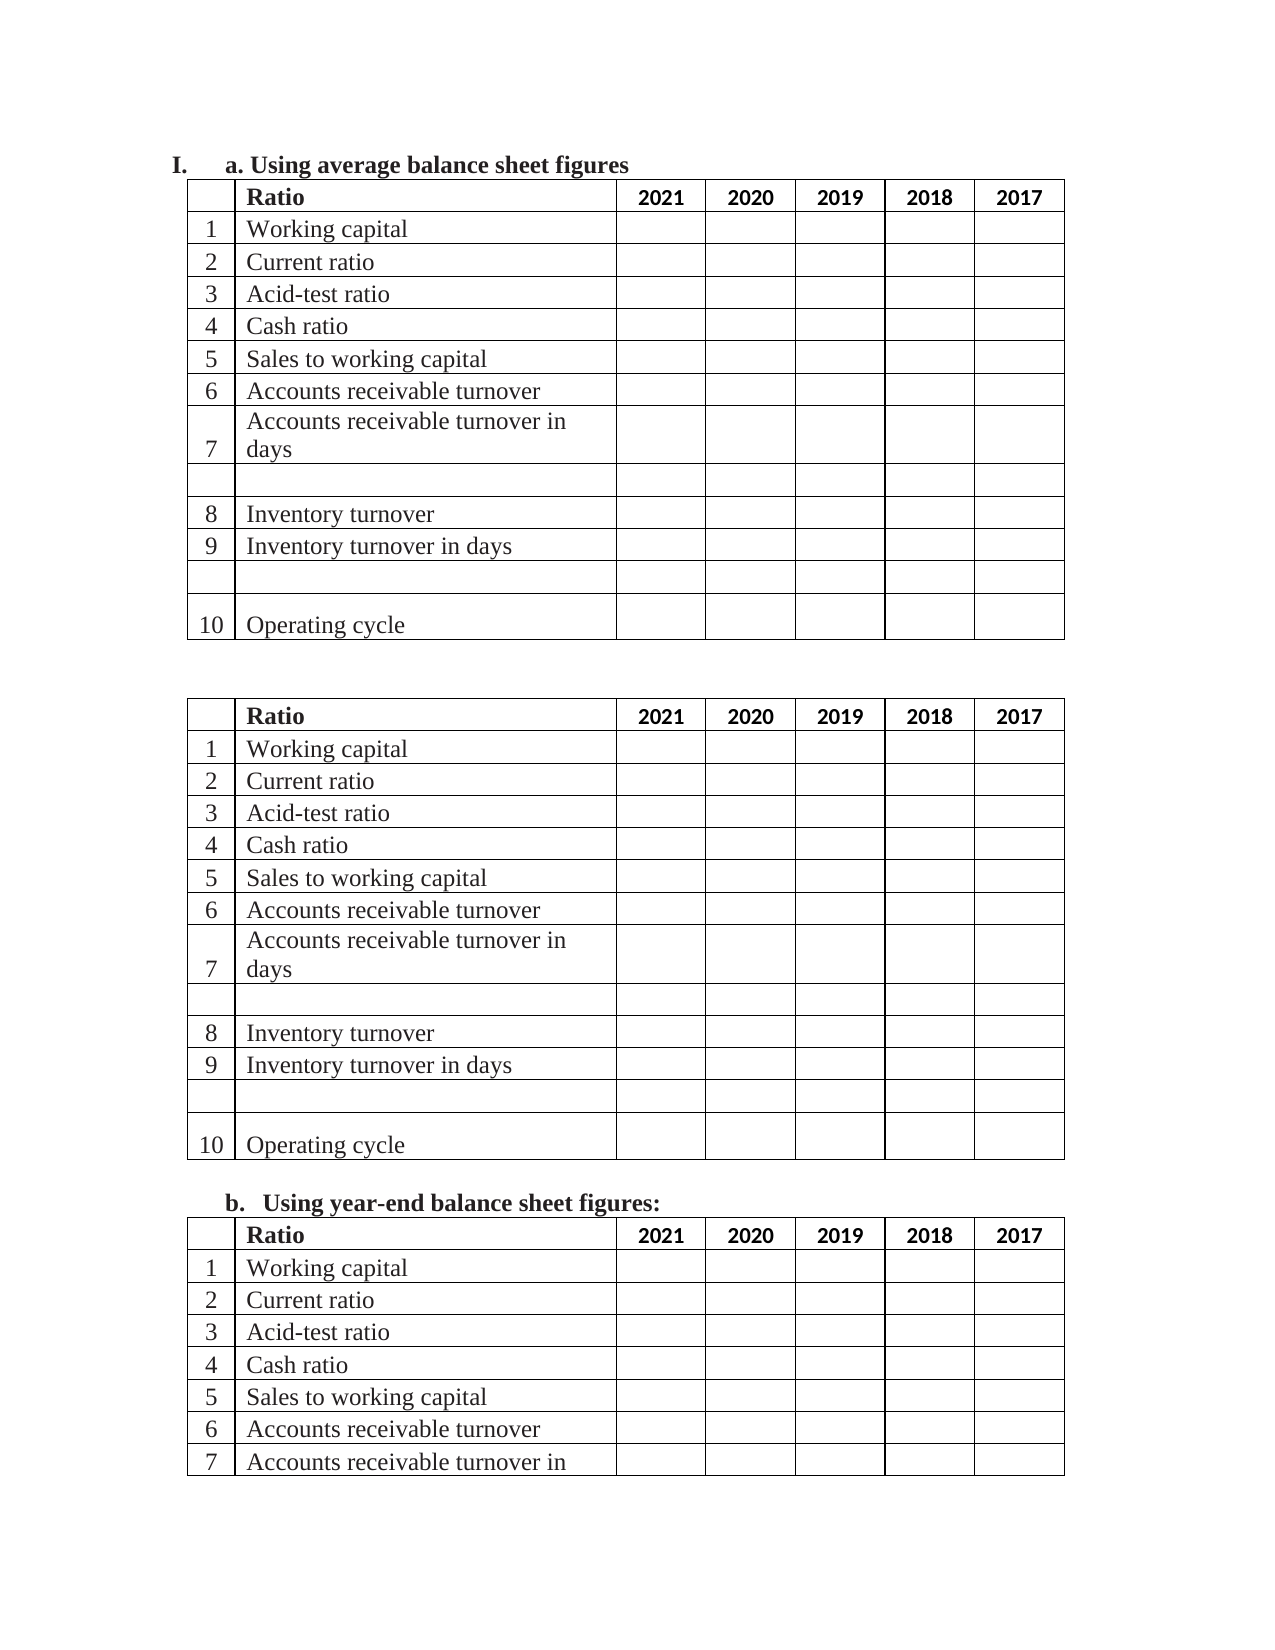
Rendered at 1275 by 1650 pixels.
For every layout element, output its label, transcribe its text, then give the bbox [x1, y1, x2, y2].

table_cell [706, 796, 795, 827]
table_cell [617, 277, 705, 308]
table_cell [796, 1347, 884, 1378]
table_cell [886, 529, 974, 560]
table_cell [236, 464, 616, 496]
table_cell [617, 1315, 705, 1346]
table_cell [796, 594, 884, 639]
table_cell [796, 561, 884, 592]
table_cell [706, 1048, 795, 1079]
table_cell 5 [188, 341, 234, 372]
table_cell [617, 594, 705, 639]
table_cell [706, 1315, 795, 1346]
table_cell 4 [188, 1347, 234, 1378]
table_cell Inventory turnover in days [236, 1048, 616, 1079]
table_cell 3 [188, 1315, 234, 1346]
table_header 2020 [706, 180, 795, 211]
table_cell [886, 731, 974, 762]
table_cell [796, 341, 884, 372]
table_cell [617, 529, 705, 560]
table_cell [617, 1380, 705, 1411]
table_cell [975, 1113, 1064, 1158]
table_cell [796, 1315, 884, 1346]
table_cell [886, 594, 974, 639]
table_cell [975, 731, 1064, 762]
table_cell [188, 984, 234, 1015]
table_cell [886, 341, 974, 372]
table_cell [706, 464, 795, 496]
table_cell 6 [188, 1412, 234, 1443]
table_cell [975, 764, 1064, 795]
table_cell [886, 893, 974, 924]
table_cell [975, 984, 1064, 1015]
table_cell [796, 1444, 884, 1475]
table_cell [796, 893, 884, 924]
table_cell Cash ratio [236, 828, 616, 859]
table_cell [706, 374, 795, 405]
table_header 2019 [796, 1218, 884, 1249]
table_cell [796, 1283, 884, 1314]
table_cell [617, 244, 705, 276]
table_cell Sales to working capital [236, 1380, 616, 1411]
table_cell 6 [188, 893, 234, 924]
table_cell [617, 731, 705, 762]
table_header 2018 [886, 699, 974, 730]
table_cell [796, 1412, 884, 1443]
table_cell [975, 561, 1064, 592]
table_cell [617, 764, 705, 795]
table_cell [617, 561, 705, 592]
table_cell Accounts receivable turnover [236, 893, 616, 924]
table_cell [617, 860, 705, 892]
table_cell [188, 464, 234, 496]
table_header Ratio [236, 699, 616, 730]
table_cell [975, 464, 1064, 496]
table_header 2017 [975, 699, 1064, 730]
table_cell [975, 860, 1064, 892]
table_cell [886, 561, 974, 592]
table_cell [617, 497, 705, 528]
table_header 2021 [617, 180, 705, 211]
table_header Ratio [236, 180, 616, 211]
table_cell 7 [188, 1444, 234, 1475]
table_cell Accounts receivable turnover [236, 374, 616, 405]
table_cell [975, 309, 1064, 340]
table_cell [886, 244, 974, 276]
table_cell [796, 1250, 884, 1282]
table_cell [975, 1380, 1064, 1411]
table_cell [796, 828, 884, 859]
table_cell [975, 529, 1064, 560]
table_cell 2 [188, 764, 234, 795]
table_cell [617, 212, 705, 243]
table_cell [796, 1016, 884, 1047]
table_cell 8 [188, 497, 234, 528]
table_cell [706, 893, 795, 924]
table_cell [796, 764, 884, 795]
table_cell [886, 1048, 974, 1079]
table_cell [706, 1080, 795, 1112]
table_cell 1 [188, 731, 234, 762]
table_cell 1 [188, 1250, 234, 1282]
table_cell 2 [188, 244, 234, 276]
table_cell [617, 1412, 705, 1443]
table_cell [975, 277, 1064, 308]
table_cell [706, 828, 795, 859]
table_cell [617, 1444, 705, 1475]
table_cell [886, 464, 974, 496]
table_cell [796, 277, 884, 308]
table_cell [886, 1444, 974, 1475]
table_cell [975, 796, 1064, 827]
table_cell [706, 309, 795, 340]
table_cell [236, 984, 616, 1015]
table_cell Current ratio [236, 244, 616, 276]
table_cell [975, 406, 1064, 463]
table_cell [706, 984, 795, 1015]
table_cell [706, 1113, 795, 1158]
table_cell [975, 1412, 1064, 1443]
table_cell [796, 860, 884, 892]
table_cell [617, 828, 705, 859]
table_cell [975, 212, 1064, 243]
table_cell [617, 406, 705, 463]
table_cell [617, 1080, 705, 1112]
table_cell [796, 925, 884, 982]
table_cell [975, 497, 1064, 528]
table_cell [617, 1347, 705, 1378]
table_cell [796, 529, 884, 560]
table_header 2021 [617, 699, 705, 730]
table_cell [706, 497, 795, 528]
table_cell [886, 828, 974, 859]
table_cell [886, 1113, 974, 1158]
table_cell [706, 764, 795, 795]
table_cell [886, 1315, 974, 1346]
table_cell [886, 796, 974, 827]
table_cell [617, 464, 705, 496]
table_cell [706, 1412, 795, 1443]
table_cell 4 [188, 309, 234, 340]
table_cell [796, 796, 884, 827]
table_cell [188, 1080, 234, 1112]
table_header 2020 [706, 1218, 795, 1249]
table_cell [617, 1048, 705, 1079]
table_cell [796, 497, 884, 528]
table_cell [975, 1080, 1064, 1112]
table_cell 4 [188, 828, 234, 859]
table_cell [706, 594, 795, 639]
table_cell 3 [188, 796, 234, 827]
table_header 2021 [617, 1218, 705, 1249]
table_cell [886, 309, 974, 340]
table_header [188, 699, 234, 730]
table_cell [617, 925, 705, 982]
table_cell [617, 984, 705, 1015]
table_cell [706, 1250, 795, 1282]
table_cell [188, 561, 234, 592]
table_cell [796, 244, 884, 276]
table_cell [617, 341, 705, 372]
table_cell 6 [188, 374, 234, 405]
table_cell Acid-test ratio [236, 1315, 616, 1346]
table_cell [886, 1080, 974, 1112]
table_cell [706, 1380, 795, 1411]
table_header 2019 [796, 699, 884, 730]
table_cell Working capital [236, 212, 616, 243]
table_cell [975, 244, 1064, 276]
table_cell [975, 594, 1064, 639]
table_cell Accounts receivable turnover in days [236, 406, 616, 463]
table_cell [975, 828, 1064, 859]
table_cell 1 [188, 212, 234, 243]
table_cell Operating cycle [236, 1113, 616, 1158]
table_cell [886, 764, 974, 795]
table_cell [706, 1347, 795, 1378]
table_cell [975, 893, 1064, 924]
table_cell [886, 1283, 974, 1314]
table_cell [886, 406, 974, 463]
table_cell Acid-test ratio [236, 277, 616, 308]
table_cell [706, 277, 795, 308]
table_cell [706, 406, 795, 463]
table_cell [975, 1048, 1064, 1079]
table_cell Current ratio [236, 1283, 616, 1314]
table_cell [975, 925, 1064, 982]
table_header [188, 1218, 234, 1249]
table_cell Inventory turnover in days [236, 529, 616, 560]
table_cell Operating cycle [236, 594, 616, 639]
table_cell Inventory turnover [236, 497, 616, 528]
table_cell [975, 1250, 1064, 1282]
table_cell Accounts receivable turnover [236, 1412, 616, 1443]
table_cell [706, 925, 795, 982]
table_cell 3 [188, 277, 234, 308]
table_cell Sales to working capital [236, 341, 616, 372]
table_cell [706, 860, 795, 892]
table_header 2018 [886, 1218, 974, 1249]
table_cell 10 [188, 1113, 234, 1158]
table_cell [886, 277, 974, 308]
table_cell [706, 244, 795, 276]
table_cell 2 [188, 1283, 234, 1314]
table_cell [796, 1380, 884, 1411]
table_cell [886, 374, 974, 405]
table_header 2017 [975, 1218, 1064, 1249]
list a. Using average balance sheet figures [187, 150, 1087, 179]
table_cell [617, 796, 705, 827]
table_cell [886, 984, 974, 1015]
table_cell [796, 309, 884, 340]
table_cell Working capital [236, 1250, 616, 1282]
table_cell Inventory turnover [236, 1016, 616, 1047]
table_cell [617, 1016, 705, 1047]
table_cell 5 [188, 1380, 234, 1411]
table_cell [706, 341, 795, 372]
table_cell [975, 374, 1064, 405]
table_cell Cash ratio [236, 1347, 616, 1378]
table_cell [706, 1283, 795, 1314]
table_cell [236, 561, 616, 592]
table_cell [617, 1283, 705, 1314]
table_cell Sales to working capital [236, 860, 616, 892]
table_cell [975, 1444, 1064, 1475]
table_cell Current ratio [236, 764, 616, 795]
table_cell Cash ratio [236, 309, 616, 340]
table_cell 7 [188, 925, 234, 982]
table_cell [886, 1380, 974, 1411]
table_header Ratio [236, 1218, 616, 1249]
table_cell [796, 731, 884, 762]
table_header 2018 [886, 180, 974, 211]
table_cell [617, 374, 705, 405]
table_cell [796, 406, 884, 463]
table_cell [975, 1347, 1064, 1378]
table_cell [886, 1250, 974, 1282]
table_cell Working capital [236, 731, 616, 762]
table_header [188, 180, 234, 211]
table_cell [796, 1048, 884, 1079]
table_cell [617, 309, 705, 340]
table_cell [706, 1016, 795, 1047]
table_cell 7 [188, 406, 234, 463]
table_cell [975, 341, 1064, 372]
table_cell [886, 860, 974, 892]
table_cell [796, 984, 884, 1015]
table_cell [617, 1113, 705, 1158]
table_cell [886, 497, 974, 528]
table_cell [706, 561, 795, 592]
table_header 2017 [975, 180, 1064, 211]
table_cell 9 [188, 529, 234, 560]
table_cell [617, 1250, 705, 1282]
table_cell [706, 212, 795, 243]
table_header 2019 [796, 180, 884, 211]
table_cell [236, 1444, 616, 1475]
table_cell [886, 1016, 974, 1047]
table_cell [975, 1016, 1064, 1047]
table_cell [706, 731, 795, 762]
table_cell [796, 212, 884, 243]
table_cell 10 [188, 594, 234, 639]
table_cell [796, 374, 884, 405]
list Using year-end balance sheet figures: [225, 1188, 1087, 1217]
table_cell 9 [188, 1048, 234, 1079]
table_cell [886, 1412, 974, 1443]
table_cell [975, 1283, 1064, 1314]
table_cell [706, 529, 795, 560]
table_cell [886, 1347, 974, 1378]
table_header 2020 [706, 699, 795, 730]
table_cell [706, 1444, 795, 1475]
table_cell [796, 1080, 884, 1112]
table_cell [796, 464, 884, 496]
table_cell [975, 1315, 1064, 1346]
table_cell Accounts receivable turnover in days [236, 925, 616, 982]
table_cell 5 [188, 860, 234, 892]
table_cell [236, 1080, 616, 1112]
table_cell [796, 1113, 884, 1158]
table_cell [886, 212, 974, 243]
table_cell [617, 893, 705, 924]
table_cell [886, 925, 974, 982]
table_cell 8 [188, 1016, 234, 1047]
table_cell Acid-test ratio [236, 796, 616, 827]
